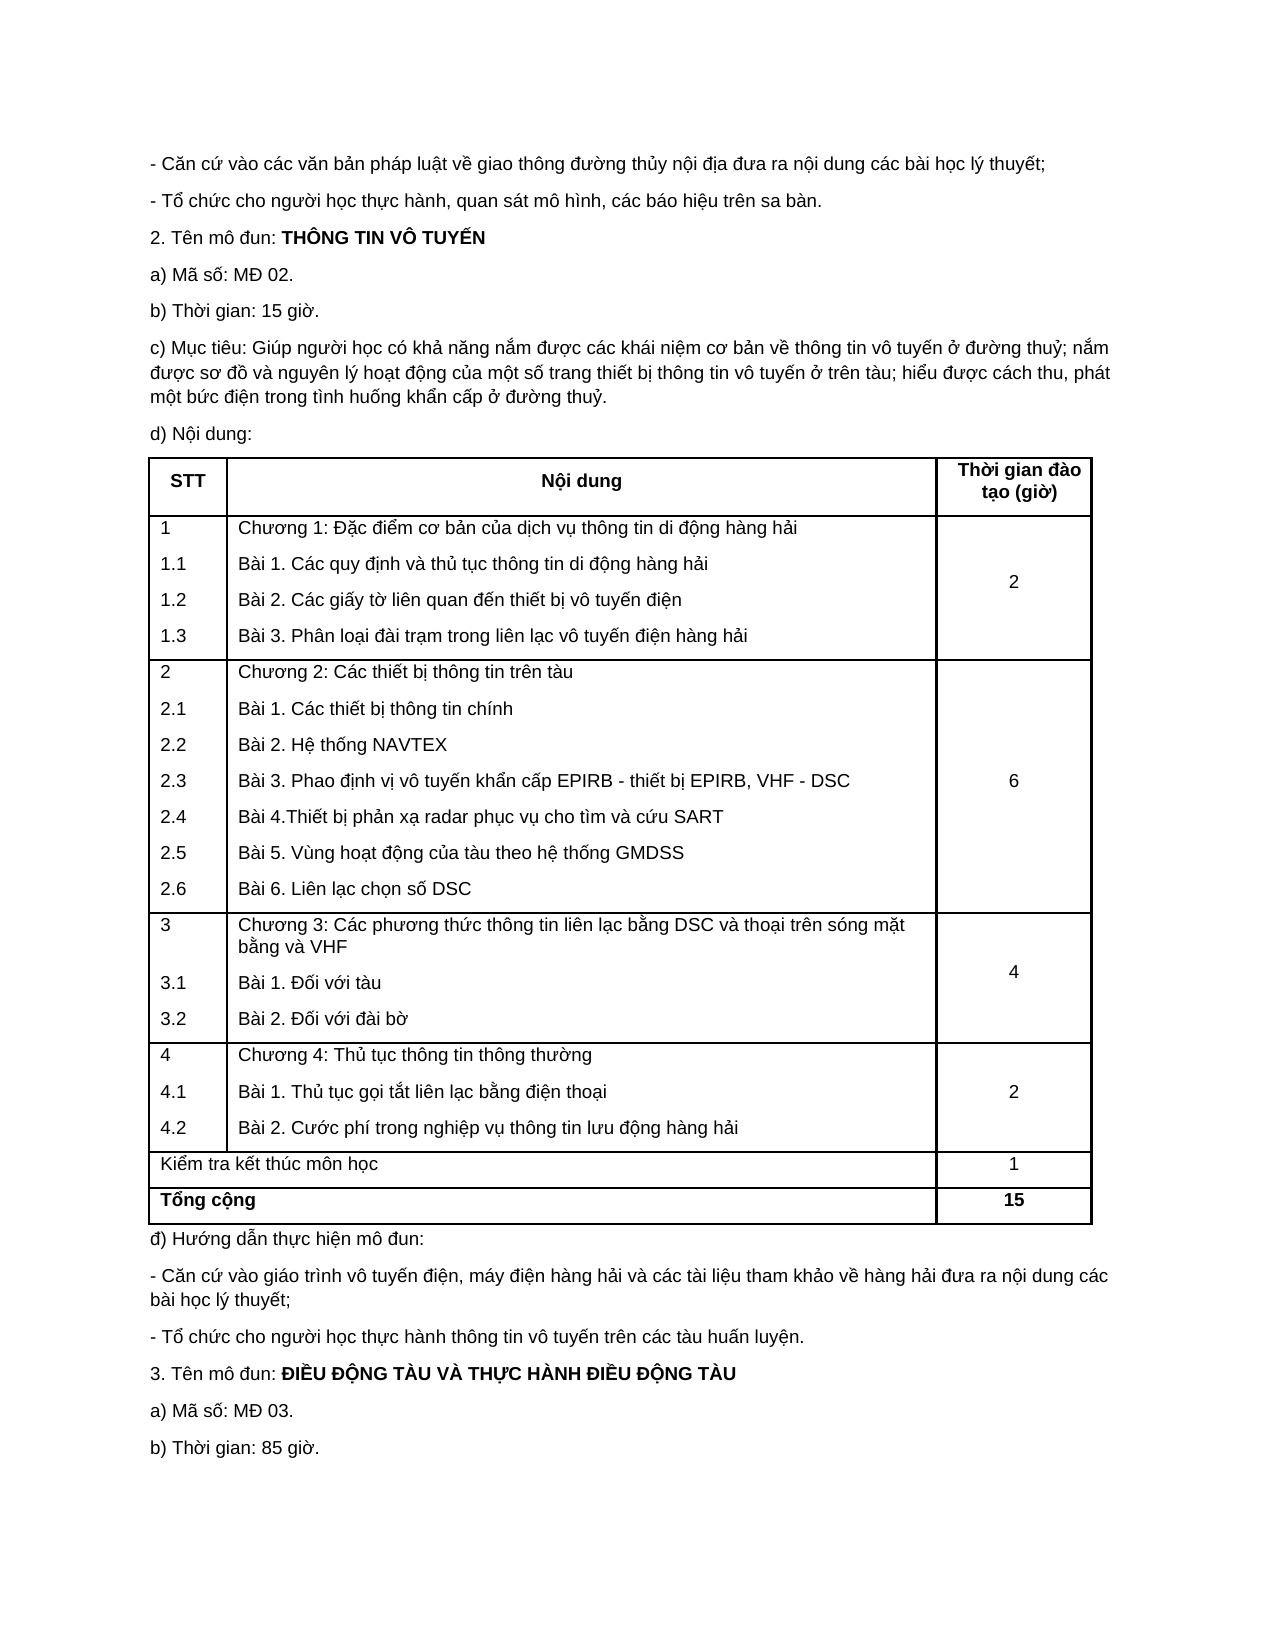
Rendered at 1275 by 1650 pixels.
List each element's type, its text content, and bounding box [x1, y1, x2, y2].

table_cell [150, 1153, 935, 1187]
text - Căn cứ vào giáo trình vô tuyến điện, máy điện hàng hải và các tài liệu tham khảo về hàng hải đưa ra nội dung các bài học lý thuyết; [150, 1262, 1125, 1311]
text - Tổ chức cho người học thực hành thông tin vô tuyến trên các tàu huấn luyện. [150, 1323, 1125, 1347]
text b) Thời gian: 85 giờ. [150, 1434, 1125, 1458]
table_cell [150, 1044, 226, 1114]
text - Tổ chức cho người học thực hành, quan sát mô hình, các báo hiệu trên sa bàn. [150, 187, 1125, 211]
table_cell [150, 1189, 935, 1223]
text - Căn cứ vào các văn bản pháp luật về giao thông đường thủy nội địa đưa ra nội dung các bài học lý thuyết; [150, 150, 1125, 174]
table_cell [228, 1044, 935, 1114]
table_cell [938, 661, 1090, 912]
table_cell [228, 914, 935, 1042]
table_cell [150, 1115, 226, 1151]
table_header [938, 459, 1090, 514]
text c) Mục tiêu: Giúp người học có khả năng nắm được các khái niệm cơ bản về thông tin vô tuyến ở đường thuỷ; nắm được sơ đồ và nguyên lý hoạt động của một số trang thiết bị thông tin vô tuyến ở trên tàu; hiểu được cách thu, phát một bức điện trong tình huống khẩn cấp ở đường thuỷ. [150, 334, 1125, 407]
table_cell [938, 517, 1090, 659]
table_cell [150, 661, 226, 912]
text a) Mã số: MĐ 03. [150, 1397, 1125, 1421]
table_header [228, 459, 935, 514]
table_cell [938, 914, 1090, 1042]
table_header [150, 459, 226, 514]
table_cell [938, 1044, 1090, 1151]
text 2. Tên mô đun: THÔNG TIN VÔ TUYẾN [150, 224, 1125, 248]
text đ) Hướng dẫn thực hiện mô đun: [150, 1225, 1125, 1249]
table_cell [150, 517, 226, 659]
text a) Mã số: MĐ 02. [150, 261, 1125, 285]
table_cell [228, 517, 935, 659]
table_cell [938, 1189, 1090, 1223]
text b) Thời gian: 15 giờ. [150, 297, 1125, 322]
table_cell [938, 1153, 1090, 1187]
text 3. Tên mô đun: ĐIỀU ĐỘNG TÀU VÀ THỰC HÀNH ĐIỀU ĐỘNG TÀU [150, 1360, 1125, 1384]
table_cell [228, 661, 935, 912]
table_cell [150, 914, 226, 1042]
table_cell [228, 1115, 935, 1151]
text d) Nội dung: [150, 420, 1125, 444]
